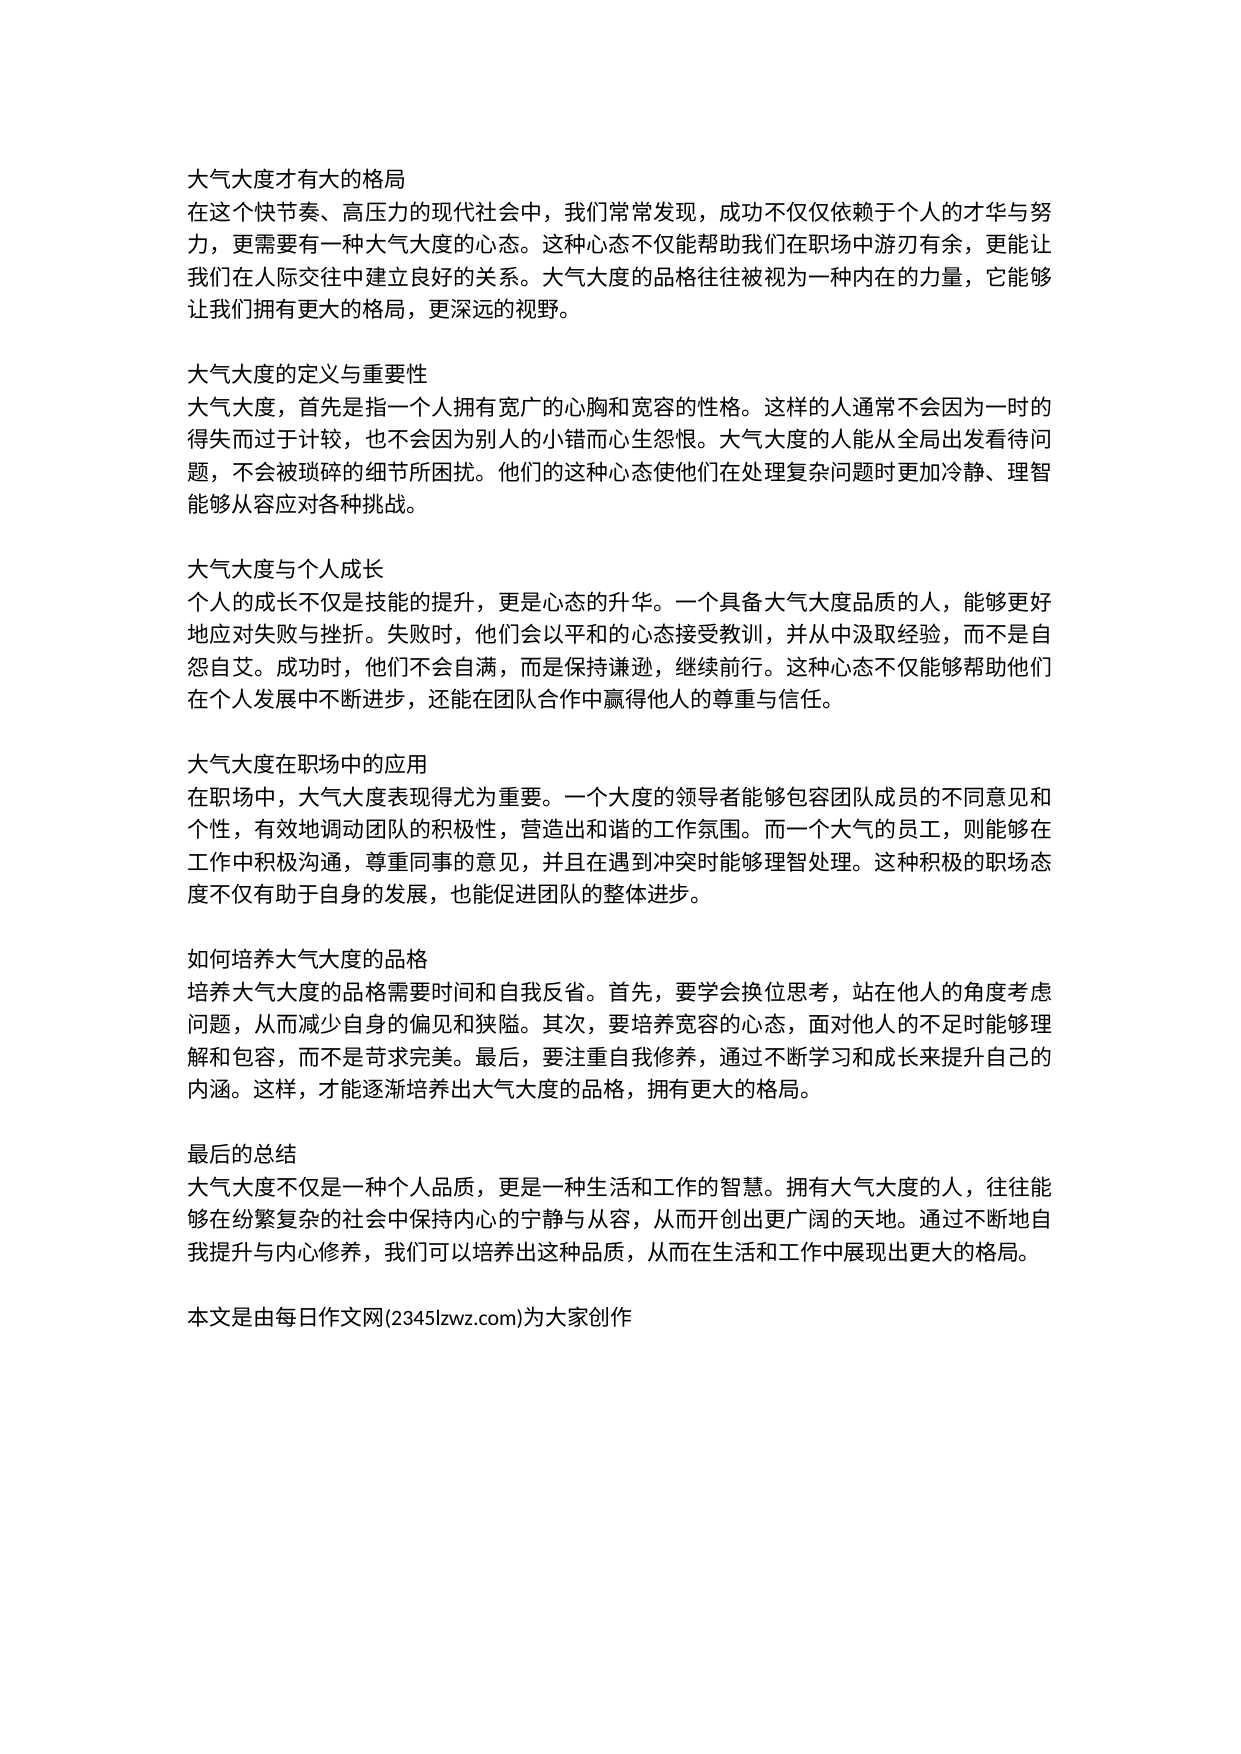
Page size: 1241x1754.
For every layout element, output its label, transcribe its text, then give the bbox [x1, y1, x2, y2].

text 本文是由每日作文网(2345lzwz.com)为大家创作 [187, 1299, 1053, 1332]
text 大气大度不仅是一种个人品质，更是一种生活和工作的智慧。拥有大气大度的人，往往能够在纷繁复杂的社会中保持内心的宁静与从容，从而开创出更广阔的天地。通过不断地自我提升与内心修养，我们可以培养出这种品质，从而在生活和工作中展现出更大的格局。 [187, 1169, 1053, 1267]
text 个人的成长不仅是技能的提升，更是心态的升华。一个具备大气大度品质的人，能够更好地应对失败与挫折。失败时，他们会以平和的心态接受教训，并从中汲取经验，而不是自怨自艾。成功时，他们不会自满，而是保持谦逊，继续前行。这种心态不仅能够帮助他们在个人发展中不断进步，还能在团队合作中赢得他人的尊重与信任。 [187, 584, 1053, 714]
text 如何培养大气大度的品格 [187, 942, 1053, 974]
text 大气大度与个人成长 [187, 552, 1053, 584]
text 在职场中，大气大度表现得尤为重要。一个大度的领导者能够包容团队成员的不同意见和个性，有效地调动团队的积极性，营造出和谐的工作氛围。而一个大气的员工，则能够在工作中积极沟通，尊重同事的意见，并且在遇到冲突时能够理智处理。这种积极的职场态度不仅有助于自身的发展，也能促进团队的整体进步。 [187, 779, 1053, 909]
text 培养大气大度的品格需要时间和自我反省。首先，要学会换位思考，站在他人的角度考虑问题，从而减少自身的偏见和狭隘。其次，要培养宽容的心态，面对他人的不足时能够理解和包容，而不是苛求完美。最后，要注重自我修养，通过不断学习和成长来提升自己的内涵。这样，才能逐渐培养出大气大度的品格，拥有更大的格局。 [187, 974, 1053, 1104]
text 大气大度才有大的格局 [187, 162, 1053, 194]
text 在这个快节奏、高压力的现代社会中，我们常常发现，成功不仅仅依赖于个人的才华与努力，更需要有一种大气大度的心态。这种心态不仅能帮助我们在职场中游刃有余，更能让我们在人际交往中建立良好的关系。大气大度的品格往往被视为一种内在的力量，它能够让我们拥有更大的格局，更深远的视野。 [187, 194, 1053, 324]
text 大气大度的定义与重要性 [187, 357, 1053, 389]
text 大气大度在职场中的应用 [187, 747, 1053, 779]
text 最后的总结 [187, 1137, 1053, 1169]
text 大气大度，首先是指一个人拥有宽广的心胸和宽容的性格。这样的人通常不会因为一时的得失而过于计较，也不会因为别人的小错而心生怨恨。大气大度的人能从全局出发看待问题，不会被琐碎的细节所困扰。他们的这种心态使他们在处理复杂问题时更加冷静、理智，能够从容应对各种挑战。 [187, 389, 1053, 519]
